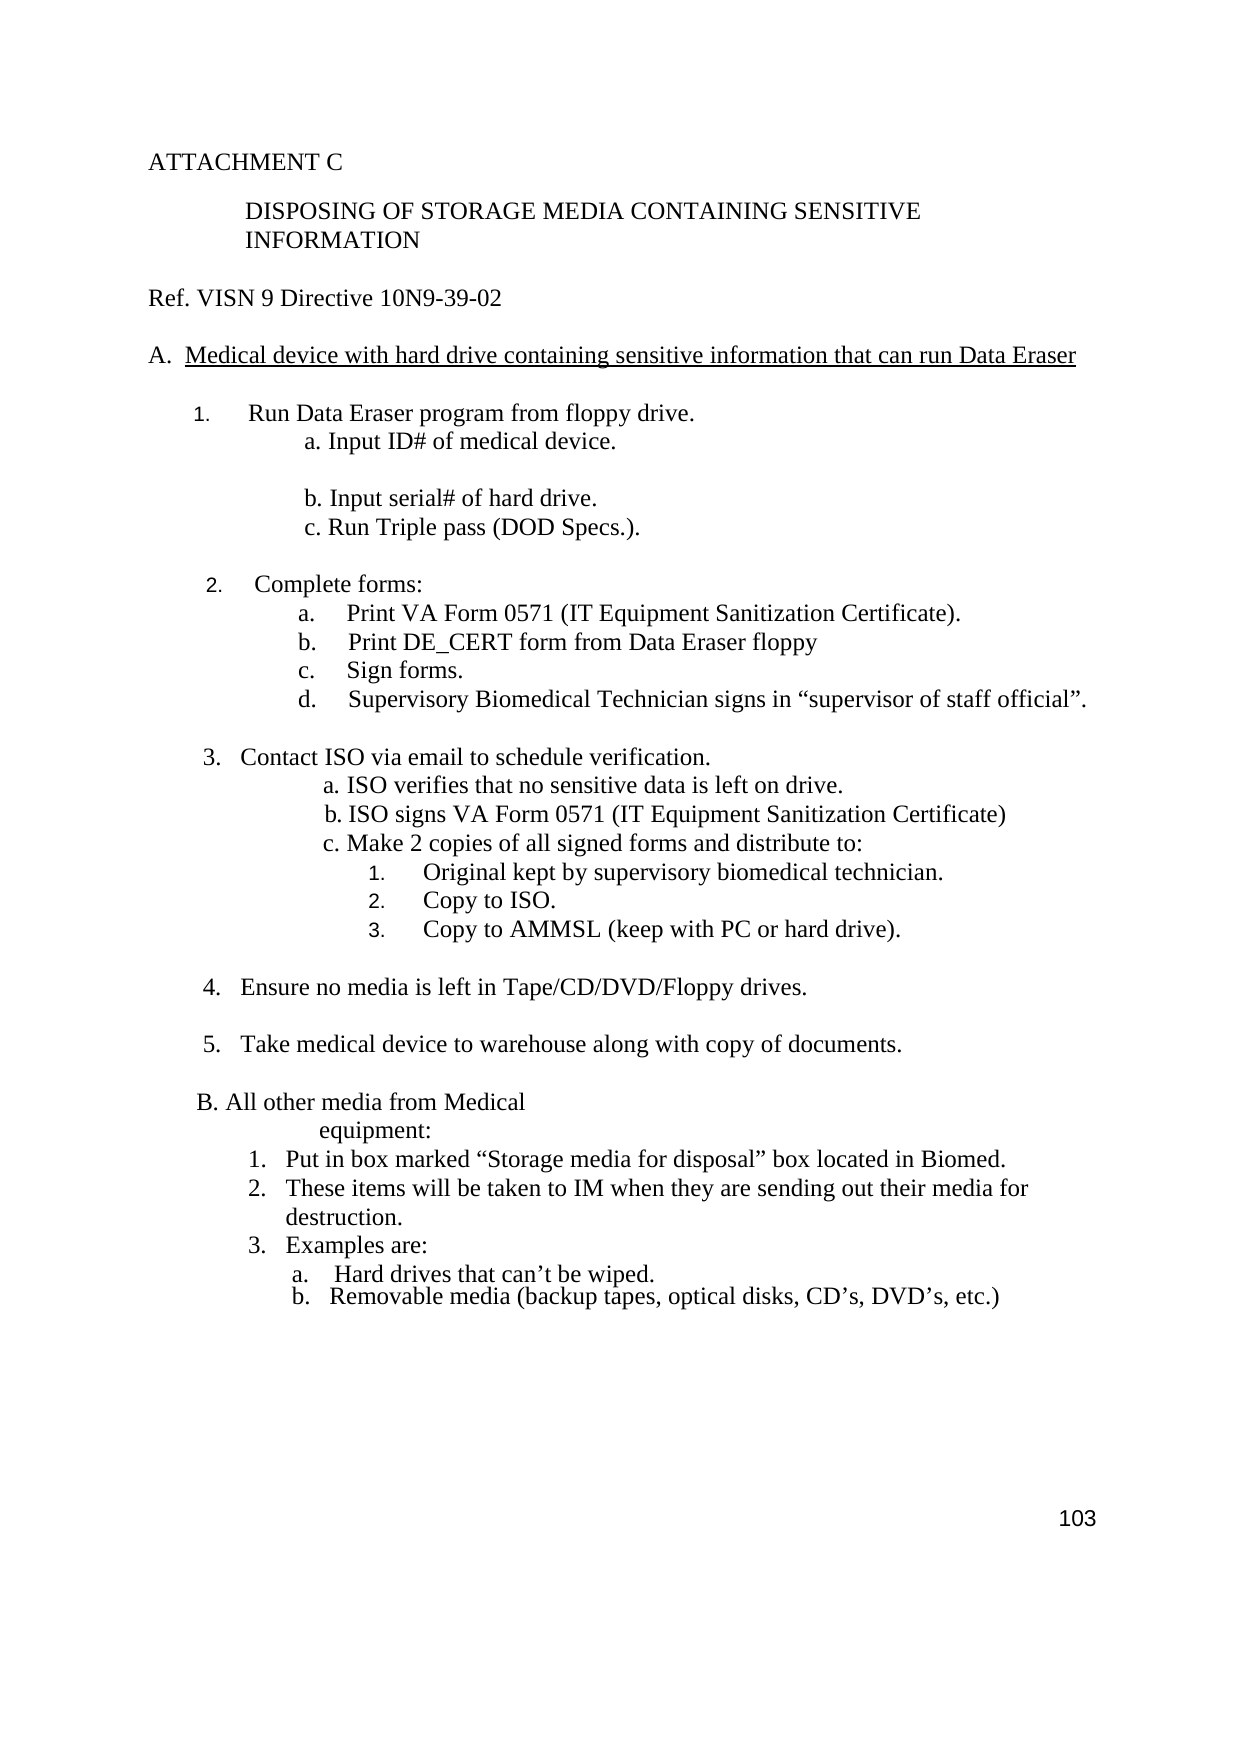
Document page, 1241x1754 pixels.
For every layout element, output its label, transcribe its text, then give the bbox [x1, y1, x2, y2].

list Print VA Form 0571 (IT Equipment Sanitization Certificate). [298, 598, 1096, 627]
list Put in box marked “Storage media for disposal” box located in Biomed. [248, 1144, 1096, 1173]
list ISO verifies that no sensitive data is left on drive. [323, 771, 1096, 799]
list Supervisory Biomedical Technician signs in “supervisor of staff official”. [298, 684, 1096, 713]
list Input serial# of hard drive. [304, 483, 1096, 512]
list Run Data Eraser program from floppy drive. [210, 398, 753, 426]
list Make 2 copies of all signed forms and distribute to: [323, 828, 1096, 857]
list Medical device with hard drive containing sensitive information that can run Data Eraser [148, 340, 1096, 369]
list Removable media (backup tapes, optical disks, CD’s, DVD’s, etc.) [292, 1288, 1096, 1309]
text ATTACHMENT C [148, 147, 1096, 176]
list ISO signs VA Form 0571 (IT Equipment Sanitization Certificate) [324, 799, 1096, 828]
list Examples are: [248, 1231, 1096, 1259]
list Sign forms. [298, 656, 1096, 684]
list All other media from Medical equipment: [148, 1087, 573, 1144]
list Run Triple pass (DOD Specs.). [304, 512, 1096, 541]
list Complete forms: [223, 569, 1096, 598]
list Print DE_CERT form from Data Eraser floppy [298, 627, 1096, 656]
list Contact ISO via email to schedule verification. [203, 742, 1096, 771]
list Copy to AMMSL (keep with PC or hard drive). [385, 914, 1096, 943]
list Hard drives that can’t be wiped. [292, 1259, 1096, 1288]
list Ensure no media is left in Tape/CD/DVD/Floppy drives. [203, 972, 1096, 1001]
list Input ID# of medical device. [304, 426, 750, 455]
list Copy to ISO. [385, 886, 1096, 914]
list Take medical device to warehouse along with copy of documents. [203, 1029, 1096, 1058]
text Ref. VISN 9 Directive 10N9-39-02 [148, 283, 1096, 311]
text DISPOSING OF STORAGE MEDIA CONTAINING SENSITIVE INFORMATION [245, 196, 1096, 254]
list Original kept by supervisory biomedical technician. [385, 857, 1096, 886]
list These items will be taken to IM when they are sending out their media for destruction. [248, 1173, 1096, 1231]
